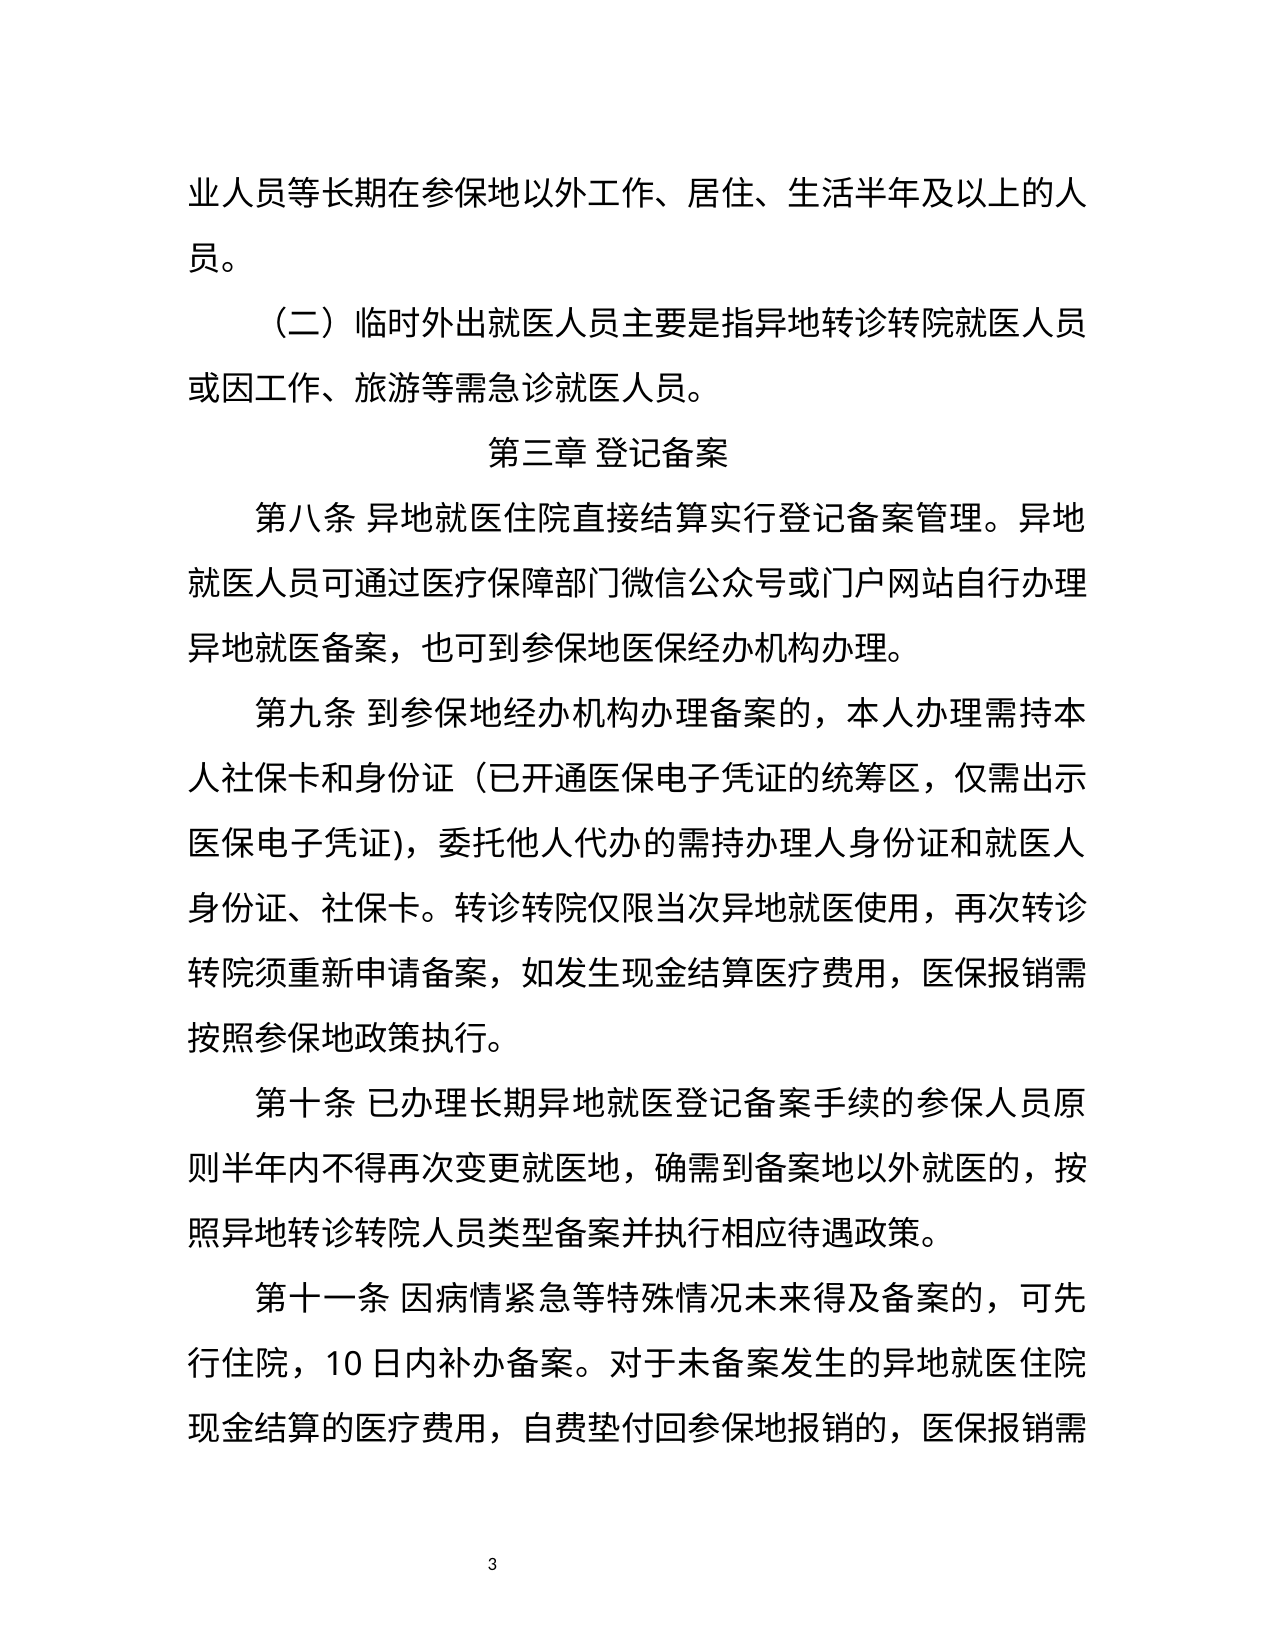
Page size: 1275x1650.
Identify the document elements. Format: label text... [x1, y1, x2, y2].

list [187, 159, 1087, 289]
list 第八条 异地就医住院直接结算实行登记备案管理。异地就医人员可通过医疗保障部门微信公众号或门户网站自行办理异地就医备案，也可到参保地医保经办机构办理。 [187, 484, 1087, 679]
list 第十条 已办理长期异地就医登记备案手续的参保人员原则半年内不得再次变更就医地，确需到备案地以外就医的，按照异地转诊转院人员类型备案并执行相应待遇政策。 [187, 1069, 1087, 1264]
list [187, 1264, 1087, 1459]
list （二）临时外出就医人员主要是指异地转诊转院就医人员或因工作、旅游等需急诊就医人员。 [187, 289, 1087, 419]
list 第三章 登记备案 [187, 419, 1087, 484]
list 第九条 到参保地经办机构办理备案的，本人办理需持本人社保卡和身份证（已开通医保电子凭证的统筹区，仅需出示医保电子凭证)，委托他人代办的需持办理人身份证和就医人身份证、社保卡。转诊转院仅限当次异地就医使用，再次转诊转院须重新申请备案，如发生现金结算医疗费用，医保报销需按照参保地政策执行。 [187, 679, 1087, 1069]
